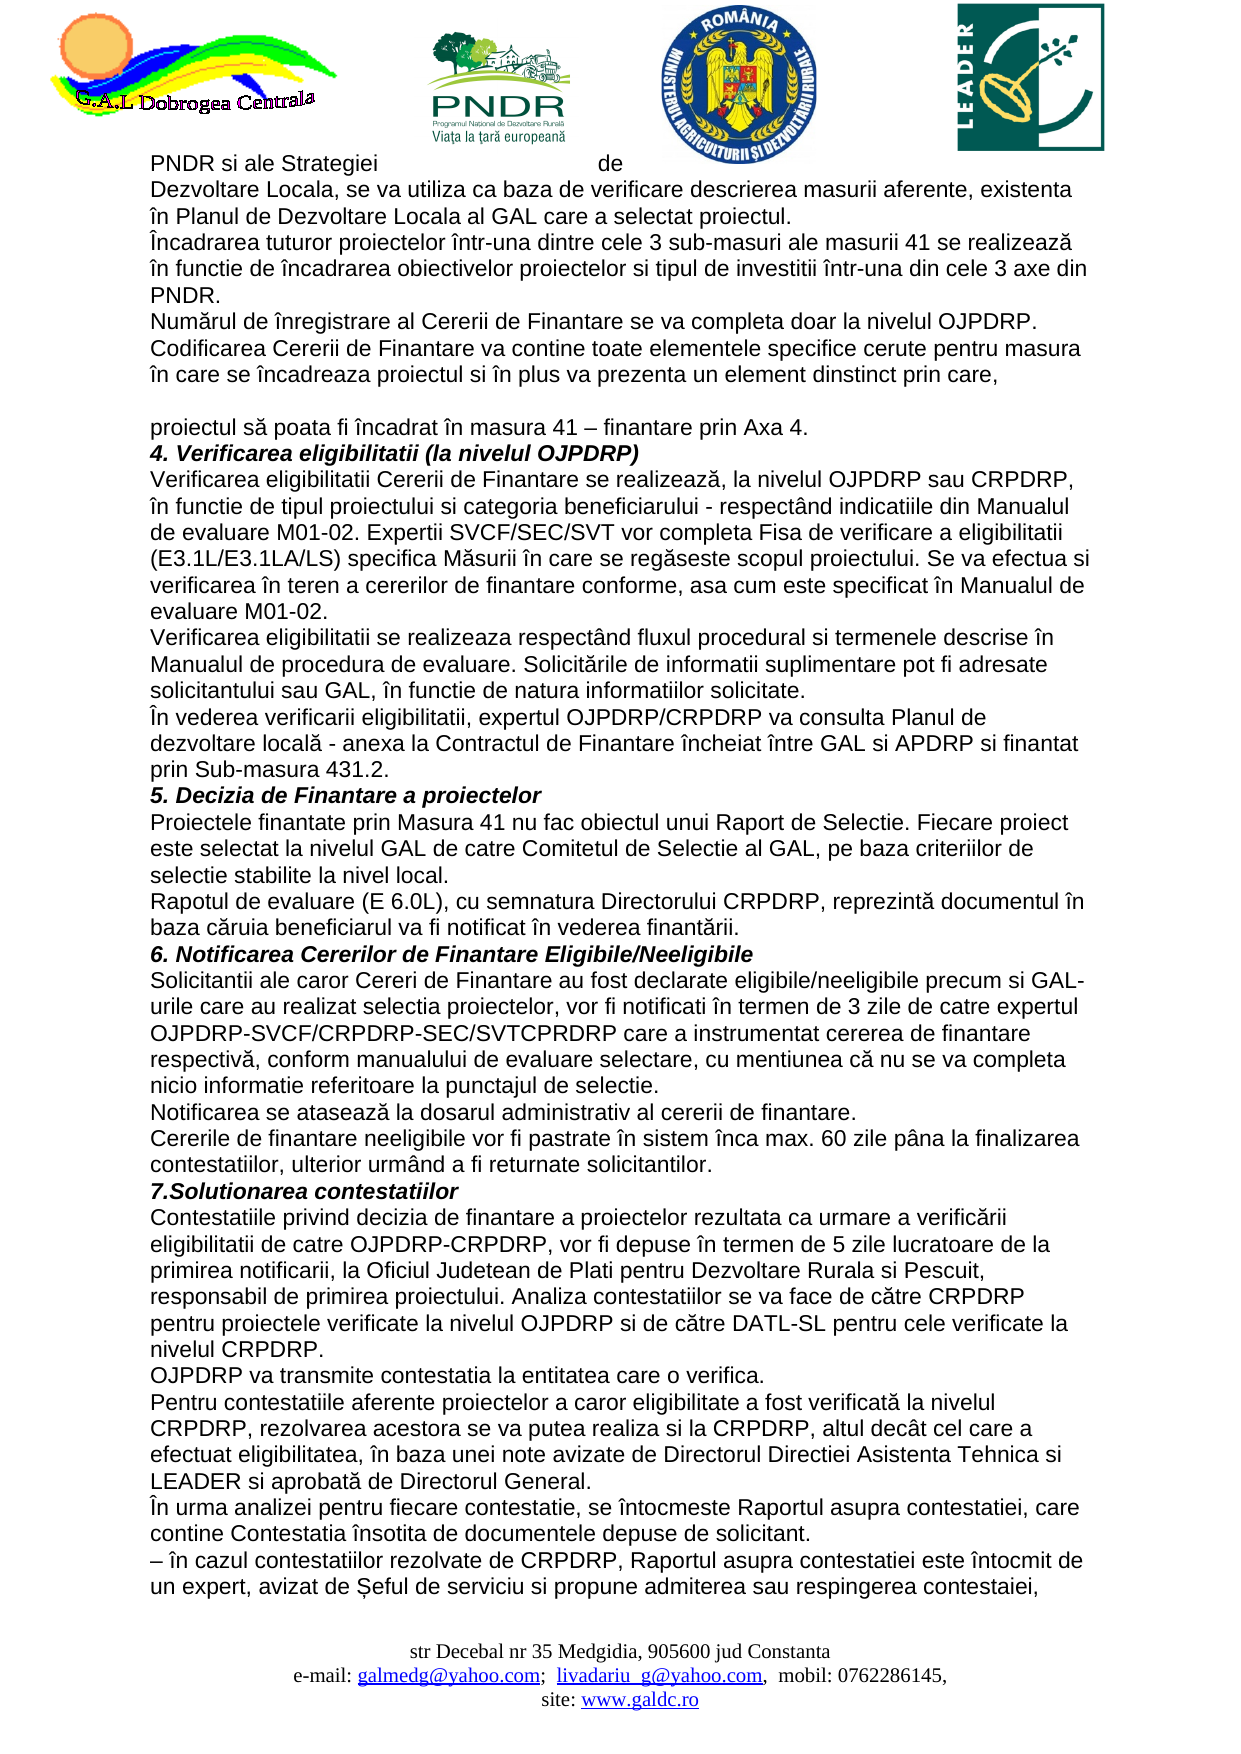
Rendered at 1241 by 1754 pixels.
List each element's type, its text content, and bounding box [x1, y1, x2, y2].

text proiectul să poata fi încadrat în masura 41 – finantare prin Axa 4. 4. Verificarea eligibilitatii (la nivelul OJPDRP) [150, 413, 1090, 466]
text Solicitantii ale caror Cereri de Finantare au fost declarate eligibile/neeligibile precum si GAL-urile care au realizat selectia proiectelor, vor fi notificati în termen de 3 zile de catre expertul OJPDRP-SVCF/CRPDRP-SEC/SVTCPRDRP care a instrumentat cererea de finantare respectivă, conform manualului de evaluare selectare, cu mentiunea că nu se va completa nicio informatie referitoare la punctajul de selectie. [150, 967, 1090, 1099]
text Numărul de înregistrare al Cererii de Finantare se va completa doar la nivelul OJPDRP. Codificarea Cererii de Finantare va contine toate elementele specifice cerute pentru masura în care se încadreaza proiectul si în plus va prezenta un element dinstinct prin care, [150, 308, 1090, 387]
text Pentru contestatiile aferente proiectelor a caror eligibilitate a fost verificată la nivelul CRPDRP, rezolvarea acestora se va putea realiza si la CRPDRP, altul decât cel care a efectuat eligibilitatea, în baza unei note avizate de Directorul Directiei Asistenta Tehnica si LEADER si aprobată de Directorul General. [150, 1389, 1090, 1494]
text Cererile de finantare neeligibile vor fi pastrate în sistem înca max. 60 zile pâna la finalizarea contestatiilor, ulterior urmând a fi returnate solicitantilor. [150, 1125, 1090, 1178]
text În vederea verificarii eligibilitatii, expertul OJPDRP/CRPDRP va consulta Planul de dezvoltare locală - anexa la Contractul de Finantare încheiat între GAL si APDRP si finantat prin Sub-masura 431.2. [150, 703, 1090, 782]
text OJPDRP va transmite contestatia la entitatea care o verifica. [150, 1362, 1090, 1389]
text 7.Solutionarea contestatiilor [150, 1178, 1090, 1204]
text În urma analizei pentru fiecare contestatie, se întocmeste Raportul asupra contestatiei, care contine Contestatia însotita de documentele depuse de solicitant. [150, 1494, 1090, 1547]
text Încadrarea tuturor proiectelor într-una dintre cele 3 sub-masuri ale masurii 41 se realizează în functie de încadrarea obiectivelor proiectelor si tipul de investitii într-una din cele 3 axe din PNDR. [150, 229, 1090, 308]
text Rapotul de evaluare (E 6.0L), cu semnatura Directorului CRPDRP, reprezintă documentul în baza căruia beneficiarul va fi notificat în vederea finantării. [150, 888, 1090, 941]
picture [957, 3, 1105, 151]
text 6. Notificarea Cererilor de Finantare Eligibile/Neeligibile [150, 941, 1090, 967]
picture [660, 5, 816, 162]
text Notificarea se atasează la dosarul administrativ al cererii de finantare. [150, 1099, 1090, 1125]
text Contestatiile privind decizia de finantare a proiectelor rezultata ca urmare a verificării eligibilitatii de catre OJPDRP-CRPDRP, vor fi depuse în termen de 5 zile lucratoare de la primirea notificarii, la Oficiul Judetean de Plati pentru Dezvoltare Rurala si Pescuit, responsabil de primirea proiectului. Analiza contestatiilor se va face de către CRPDRP pentru proiectele verificate la nivelul OJPDRP si de către DATL-SL pentru cele verificate la nivelul CRPDRP. [150, 1204, 1090, 1362]
picture [39, 11, 343, 118]
text Proiectele finantate prin Masura 41 nu fac obiectul unui Raport de Selectie. Fiecare proiect este selectat la nivelul GAL de catre Comitetul de Selectie al GAL, pe baza criteriilor de selectie stabilite la nivel local. [150, 809, 1090, 888]
text Verificarea eligibilitatii Cererii de Finantare se realizează, la nivelul OJPDRP sau CRPDRP, în functie de tipul proiectului si categoria beneficiarului - respectând indicatiile din Manualul de evaluare M01-02. Expertii SVCF/SEC/SVT vor completa Fisa de verificare a eligibilitatii (E3.1L/E3.1LA/LS) specifica Măsurii în care se regăseste scopul proiectului. Se va efectua si verificarea în teren a cererilor de finantare conforme, asa cum este specificat în Manualul de evaluare M01-02. [150, 466, 1090, 624]
text 5. Decizia de Finantare a proiectelor [150, 782, 1090, 809]
text Verificarea eligibilitatii se realizeaza respectând fluxul procedural si termenele descrise în Manualul de procedura de evaluare. Solicitările de informatii suplimentare pot fi adresate solicitantului sau GAL, în functie de natura informatiilor solicitate. [150, 624, 1090, 703]
